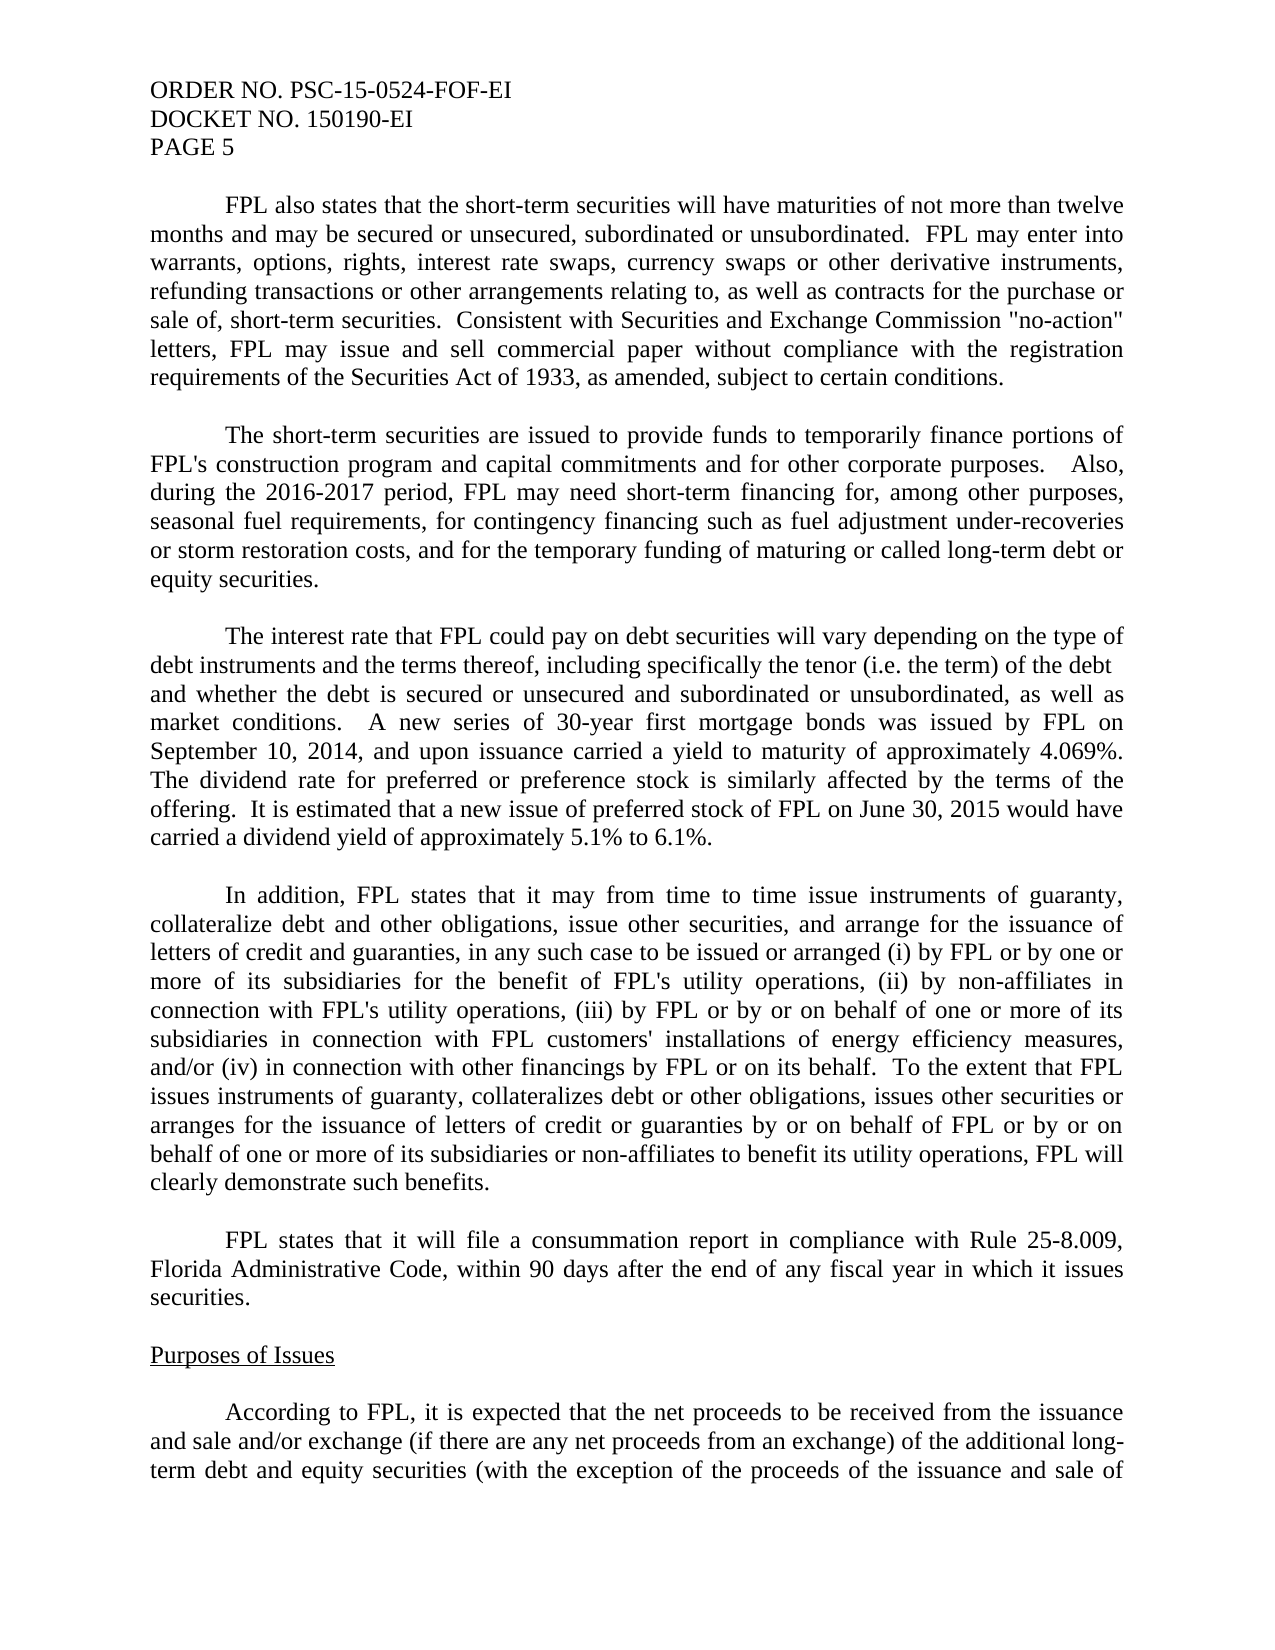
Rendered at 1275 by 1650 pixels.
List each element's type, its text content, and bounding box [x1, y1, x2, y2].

text The interest rate that FPL could pay on debt securities will vary depending on the type of debt instruments and the terms thereof, including specifically the tenor (i.e. the term) of the debt [150, 621, 1125, 679]
text FPL states that it will file a consummation report in compliance with Rule 25-8.009, Florida Administrative Code, within 90 days after the end of any fiscal year in which it issues securities. [150, 1225, 1125, 1311]
text and whether the debt is secured or unsecured and subordinated or unsubordinated, as well as market conditions. A new series of 30-year first mortgage bonds was issued by FPL on September 10, 2014, and upon issuance carried a yield to maturity of approximately 4.069%. The dividend rate for preferred or preference stock is similarly affected by the terms of the offering. It is estimated that a new issue of preferred stock of FPL on June 30, 2015 would have carried a dividend yield of approximately 5.1% to 6.1%. [150, 679, 1125, 851]
text The short-term securities are issued to provide funds to temporarily finance portions of FPL's construction program and capital commitments and for other corporate purposes. Also, during the 2016-2017 period, FPL may need short-term financing for, among other purposes, seasonal fuel requirements, for contingency financing such as fuel adjustment under-recoveries or storm restoration costs, and for the temporary funding of maturing or called long-term debt or equity securities. [150, 420, 1125, 592]
text Purposes of Issues [150, 1340, 1125, 1369]
text FPL also states that the short-term securities will have maturities of not more than twelve months and may be secured or unsecured, subordinated or unsubordinated. FPL may enter into warrants, options, rights, interest rate swaps, currency swaps or other derivative instruments, refunding transactions or other arrangements relating to, as well as contracts for the purchase or sale of, short-term securities. Consistent with Securities and Exchange Commission "no-action" letters, FPL may issue and sell commercial paper without compliance with the registration requirements of the Securities Act of 1933, as amended, subject to certain conditions. [150, 190, 1125, 391]
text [150, 1397, 1125, 1484]
text In addition, FPL states that it may from time to time issue instruments of guaranty, collateralize debt and other obligations, issue other securities, and arrange for the issuance of letters of credit and guaranties, in any such case to be issued or arranged (i) by FPL or by one or more of its subsidiaries for the benefit of FPL's utility operations, (ii) by non-affiliates in connection with FPL's utility operations, (iii) by FPL or by or on behalf of one or more of its subsidiaries in connection with FPL customers' installations of energy efficiency measures, and/or (iv) in connection with other financings by FPL or on its behalf. To the extent that FPL issues instruments of guaranty, collateralizes debt or other obligations, issues other securities or arranges for the issuance of letters of credit or guaranties by or on behalf of FPL or by or on behalf of one or more of its subsidiaries or non-affiliates to benefit its utility operations, FPL will clearly demonstrate such benefits. [150, 880, 1125, 1196]
